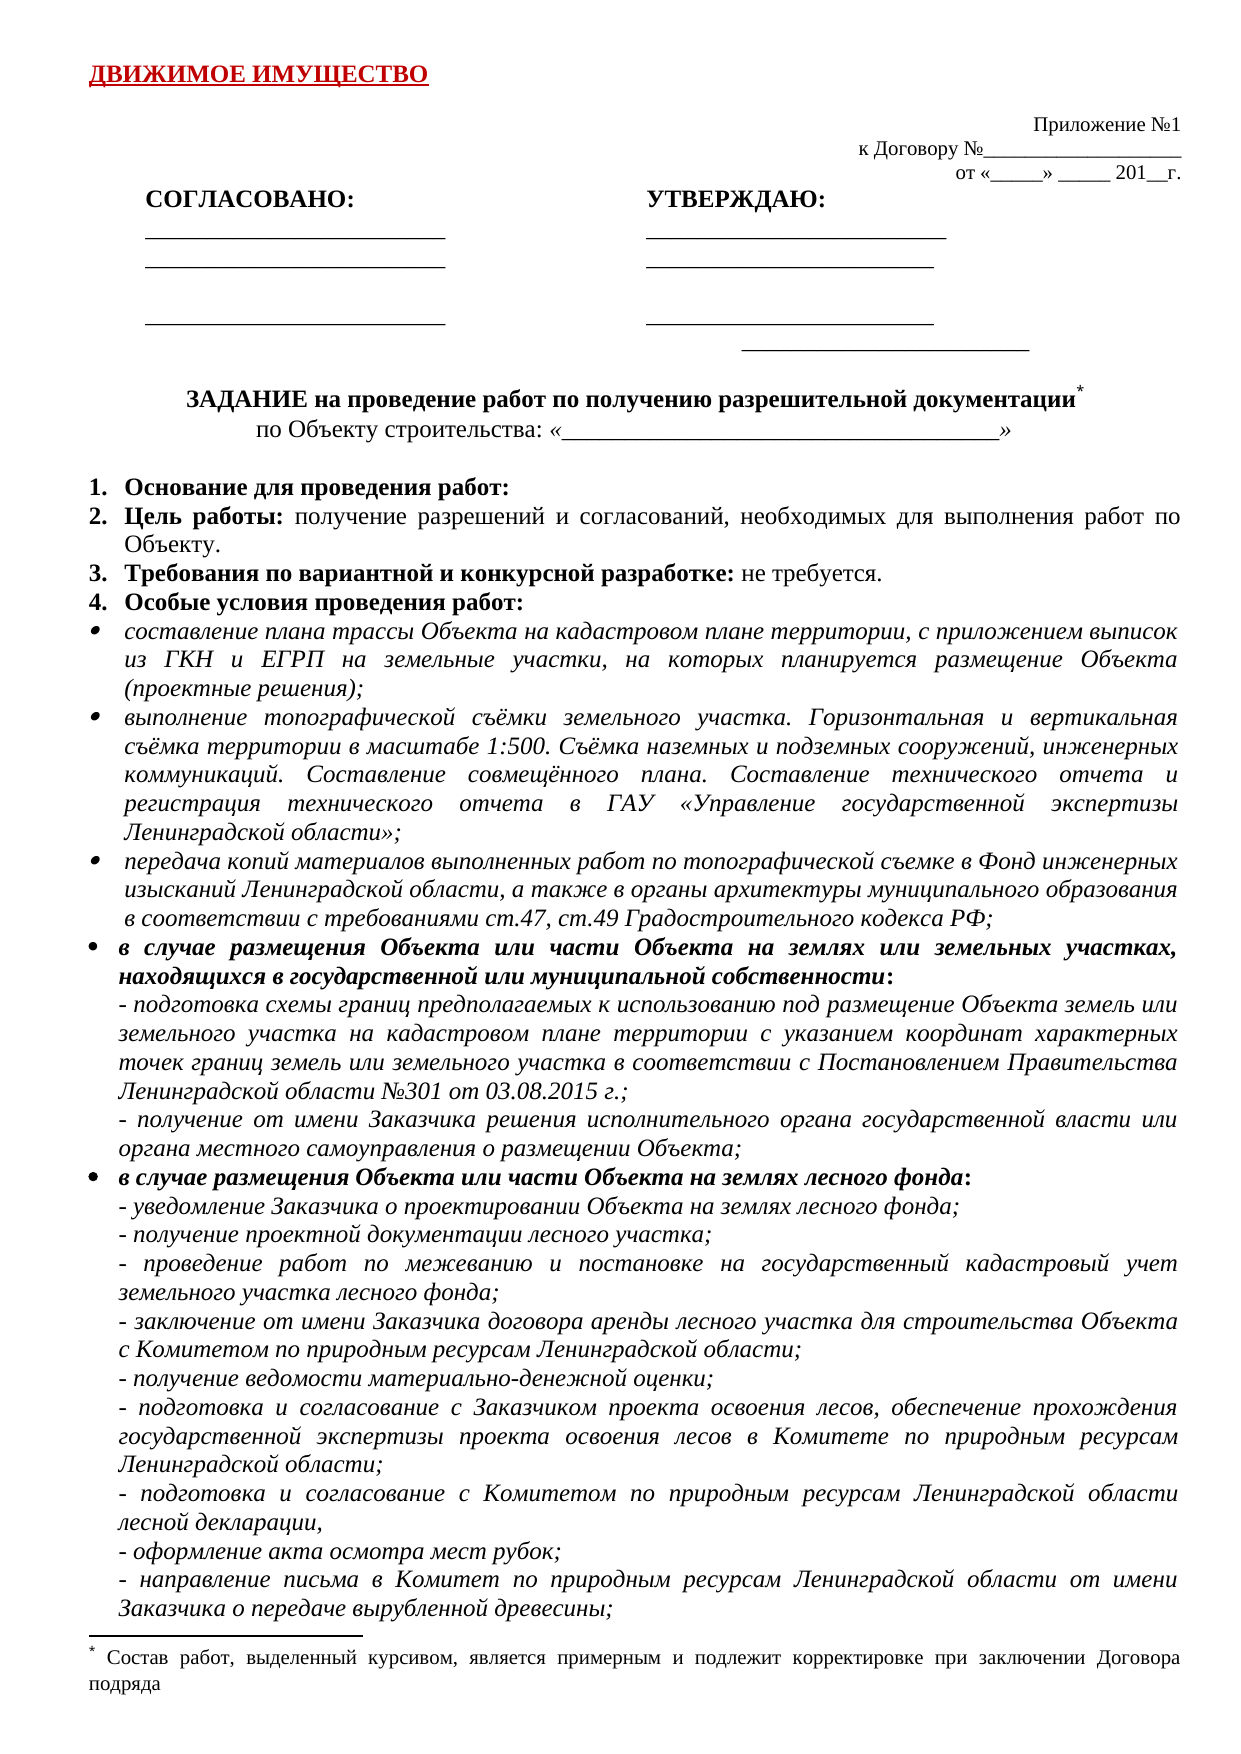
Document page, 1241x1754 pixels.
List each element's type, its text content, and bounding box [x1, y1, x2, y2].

list Цель работы: получение разрешений и согласований, необходимых для выполнения работ по Объекту. [89, 501, 1181, 558]
text - получение от имени Заказчика решения исполнительного органа государственной власти или органа местного самоуправления о размещении Объекта; [118, 1104, 1181, 1162]
text - подготовка и согласование с Заказчиком проекта освоения лесов, обеспечение прохождения государственной экспертизы проекта освоения лесов в Комитете по природным ресурсам Ленинградской области; [118, 1392, 1181, 1478]
text - получение проектной документации лесного участка; [118, 1219, 1181, 1248]
text к Договору №___________________ [89, 136, 1181, 160]
text - направление письма в Комитет по природным ресурсам Ленинградской области от имени Заказчика о передаче вырубленной древесины; [118, 1564, 1181, 1622]
list Требования по вариантной и конкурсной разработке: не требуется. [89, 558, 1181, 587]
text - получение ведомости материально-денежной оценки; [118, 1363, 1181, 1392]
table_cell ________________________ ________________________ ________________________ [134, 213, 635, 352]
list выполнение топографической съёмки земельного участка. Горизонтальная и вертикальная съёмка территории в масштабе 1:500. Съёмка наземных и подземных сооружений, инженерных коммуникаций. Составление совмещённого плана. Составление технического отчета и регистрация технического отчета в ГАУ «Управление государственной экспертизы Ленинградской области»; [89, 702, 1181, 846]
list в случае размещения Объекта или части Объекта на землях или земельных участках, находящихся в государственной или муниципальной собственности: [89, 932, 1181, 989]
text Приложение №1 [89, 112, 1181, 136]
list составление плана трассы Объекта на кадастровом плане территории, с приложением выписок из ГКН и ЕГРП на земельные участки, на которых планируется размещение Объекта (проектные решения); [89, 616, 1181, 702]
list Основание для проведения работ: [89, 472, 1181, 501]
list передача копий материалов выполненных работ по топографической съемке в Фонд инженерных изысканий Ленинградской области, а также в органы архитектуры муниципального образования в соответствии с требованиями ст.47, ст.49 Градостроительного кодекса РФ; [89, 846, 1181, 932]
text - проведение работ по межеванию и постановке на государственный кадастровый учет земельного участка лесного фонда; [118, 1248, 1181, 1306]
text ДВИЖИМОЕ ИМУЩЕСТВО [89, 59, 1181, 88]
list в случае размещения Объекта или части Объекта на землях лесного фонда: [89, 1162, 1181, 1191]
text - подготовка схемы границ предполагаемых к использованию под размещение Объекта земель или земельного участка на кадастровом плане территории с указанием координат характерных точек границ земель или земельного участка в соответствии с Постановлением Правительства Ленинградской области №301 от 03.08.2015 г.; [118, 989, 1181, 1104]
text - подготовка и согласование с Комитетом по природным ресурсам Ленинградской области лесной декларации, [118, 1478, 1181, 1536]
text ЗАДАНИЕ на проведение работ по получению разрешительной документации [89, 381, 1181, 414]
list Особые условия проведения работ: [89, 587, 1181, 616]
text - оформление акта осмотра мест рубок; [118, 1536, 1181, 1564]
text от «_____» _____ 201__г. [89, 160, 1181, 184]
text по Объекту строительства: «___________________________________» [89, 414, 1181, 443]
table_header УТВЕРЖДАЮ: [635, 184, 1136, 213]
text - уведомление Заказчика о проектировании Объекта на землях лесного фонда; [118, 1191, 1181, 1219]
text - заключение от имени Заказчика договора аренды лесного участка для строительства Объекта с Комитетом по природным ресурсам Ленинградской области; [118, 1306, 1181, 1363]
table_cell ________________________ _______________________ _______________________ _______________________ [635, 213, 1136, 352]
table_header СОГЛАСОВАНО: [134, 184, 635, 213]
